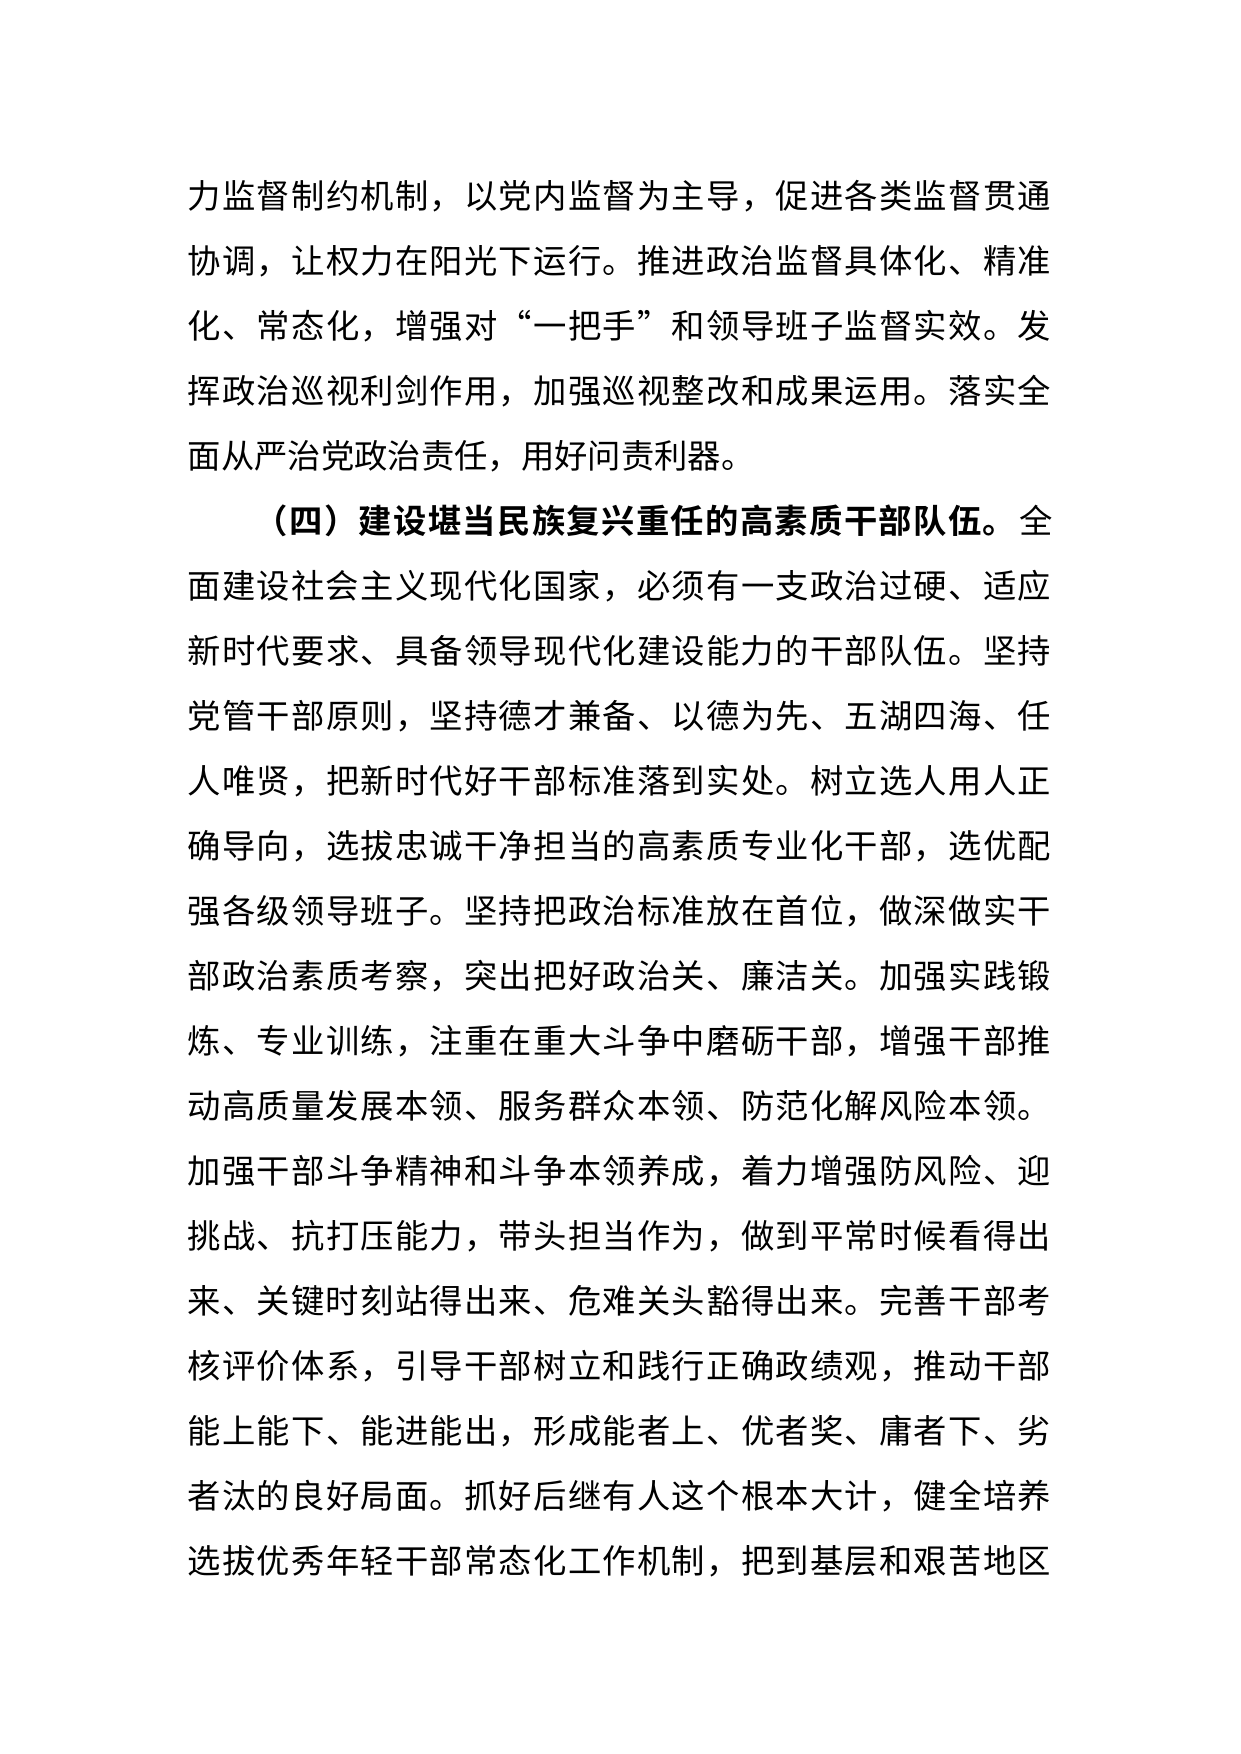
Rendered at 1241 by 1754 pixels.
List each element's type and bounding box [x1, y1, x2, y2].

text [187, 487, 1053, 1592]
text [187, 162, 1053, 487]
